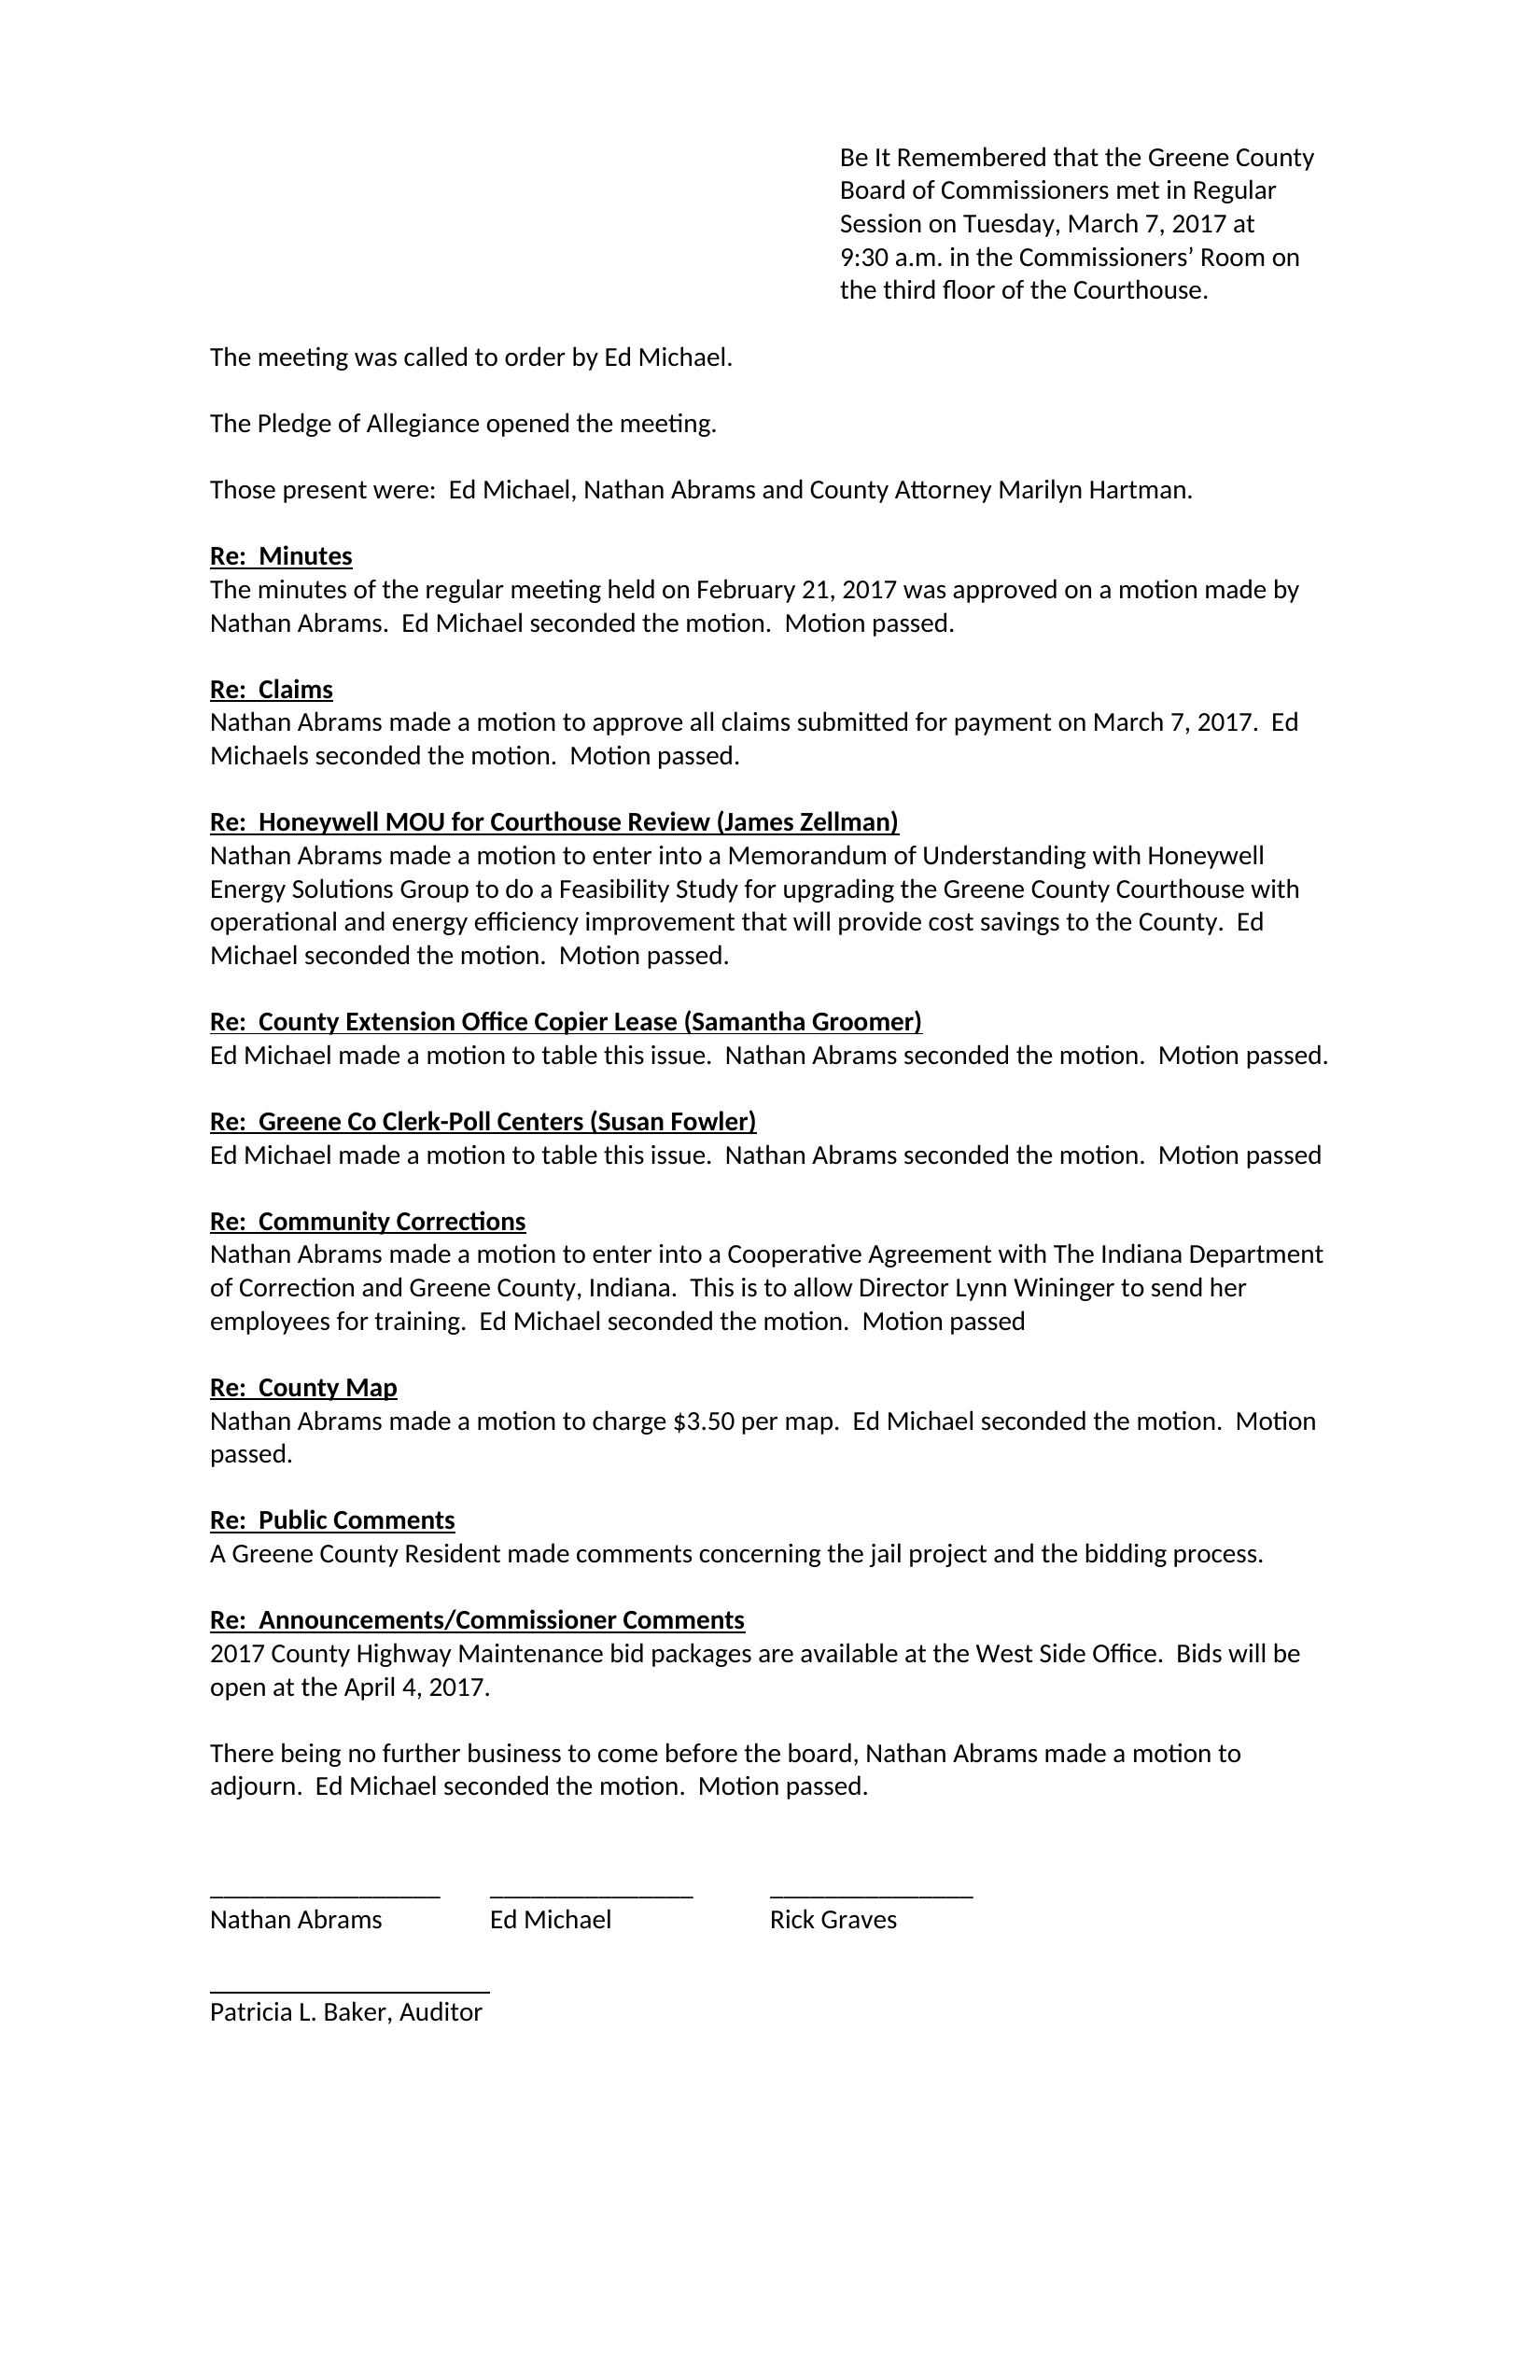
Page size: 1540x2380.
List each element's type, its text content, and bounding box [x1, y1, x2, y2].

text A Greene County Resident made comments concerning the jail project and the bidding process. [210, 1536, 1330, 1570]
text Patricia L. Baker, Auditor [210, 1995, 1330, 2028]
text There being no further business to come before the board, Nathan Abrams made a motion to adjourn. Ed Michael seconded the motion. Motion passed. [210, 1736, 1330, 1802]
text 2017 County Highway Maintenance bid packages are available at the West Side Office. Bids will be open at the April 4, 2017. [210, 1636, 1330, 1702]
text Nathan Abrams Ed Michael Rick Graves [210, 1902, 1330, 1936]
text Ed Michael made a motion to table this issue. Nathan Abrams seconded the motion. Motion passed [210, 1138, 1330, 1170]
text 9:30 a.m. in the Commissioners’ Room on [210, 240, 1330, 273]
text Be It Remembered that the Greene County [210, 140, 1330, 174]
text Re: Greene Co Clerk-Poll Centers (Susan Fowler) [210, 1104, 1330, 1138]
text Nathan Abrams made a motion to charge $3.50 per map. Ed Michael seconded the motion. Motion passed. [210, 1404, 1330, 1470]
text Ed Michael made a motion to table this issue. Nathan Abrams seconded the motion. Motion passed. [210, 1038, 1330, 1071]
text Re: Minutes [210, 539, 1330, 572]
text The meeting was called to order by Ed Michael. [210, 340, 1330, 372]
text Nathan Abrams made a motion to enter into a Memorandum of Understanding with Honeywell Energy Solutions Group to do a Feasibility Study for upgrading the Greene County Courthouse with operational and energy efficiency improvement that will provide cost savings to the County. Ed Michael seconded the motion. Motion passed. [210, 838, 1330, 972]
text Those present were: Ed Michael, Nathan Abrams and County Attorney Marilyn Hartman. [210, 472, 1330, 506]
text Re: Honeywell MOU for Courthouse Review (James Zellman) [210, 805, 1330, 838]
text _________________ _______________ _______________ [210, 1869, 1330, 1902]
text The Pledge of Allegiance opened the meeting. [210, 406, 1330, 440]
text Nathan Abrams made a motion to approve all claims submitted for payment on March 7, 2017. Ed Michaels seconded the motion. Motion passed. [210, 706, 1330, 772]
text Re: Claims [210, 672, 1330, 706]
text Re: County Map [210, 1370, 1330, 1404]
text Session on Tuesday, March 7, 2017 at [210, 206, 1330, 240]
text Nathan Abrams made a motion to enter into a Cooperative Agreement with The Indiana Department of Correction and Greene County, Indiana. This is to allow Director Lynn Wininger to send her employees for training. Ed Michael seconded the motion. Motion passed [210, 1238, 1330, 1337]
text The minutes of the regular meeting held on February 21, 2017 was approved on a motion made by Nathan Abrams. Ed Michael seconded the motion. Motion passed. [210, 572, 1330, 638]
text Board of Commissioners met in Regular [210, 174, 1330, 206]
text Re: County Extension Office Copier Lease (Samantha Groomer) [210, 1004, 1330, 1038]
text Re: Public Comments [210, 1504, 1330, 1536]
text Re: Community Corrections [210, 1204, 1330, 1238]
text the third floor of the Courthouse. [210, 273, 1330, 306]
text Re: Announcements/Commissioner Comments [210, 1603, 1330, 1636]
